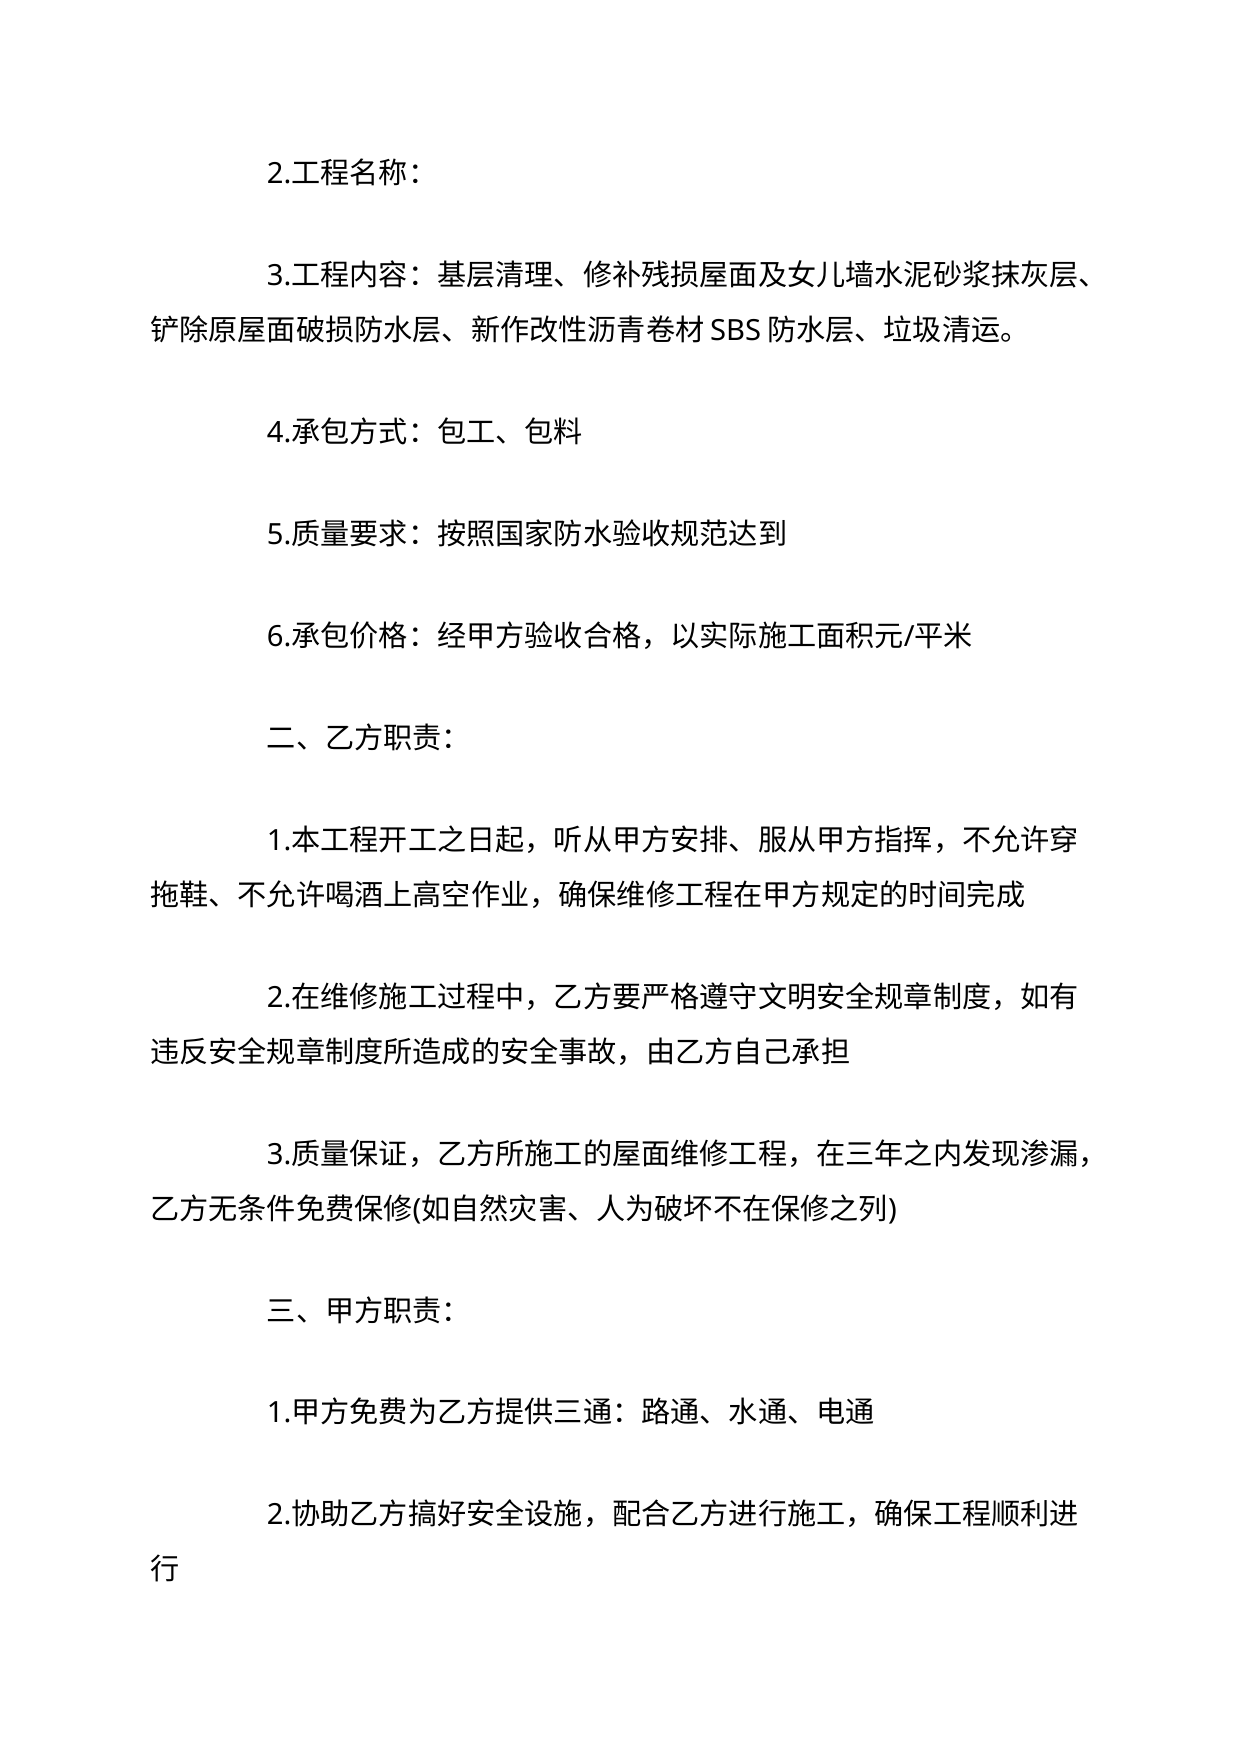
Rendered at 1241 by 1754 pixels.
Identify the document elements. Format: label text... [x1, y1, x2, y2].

text 6.承包价格：经甲方验收合格，以实际施工面积元/平米 [150, 613, 1090, 655]
text 二、乙方职责： [150, 715, 1090, 757]
text 1.甲方免费为乙方提供三通：路通、水通、电通 [150, 1389, 1090, 1431]
text 3.工程内容：基层清理、修补残损屋面及女儿墙水泥砂浆抹灰层、铲除原屋面破损防水层、新作改性沥青卷材SBS防水层、垃圾清运。 [150, 252, 1090, 349]
text 4.承包方式：包工、包料 [150, 409, 1090, 451]
text 2.在维修施工过程中，乙方要严格遵守文明安全规章制度，如有违反安全规章制度所造成的安全事故，由乙方自己承担 [150, 973, 1090, 1071]
text 2.工程名称： [150, 150, 1090, 192]
text 3.质量保证，乙方所施工的屋面维修工程，在三年之内发现渗漏，乙方无条件免费保修(如自然灾害、人为破坏不在保修之列) [150, 1130, 1090, 1228]
text 1.本工程开工之日起，听从甲方安排、服从甲方指挥，不允许穿拖鞋、不允许喝酒上高空作业，确保维修工程在甲方规定的时间完成 [150, 817, 1090, 914]
text 5.质量要求：按照国家防水验收规范达到 [150, 511, 1090, 553]
text 三、甲方职责： [150, 1287, 1090, 1329]
text 2.协助乙方搞好安全设施，配合乙方进行施工，确保工程顺利进行 [150, 1491, 1090, 1588]
